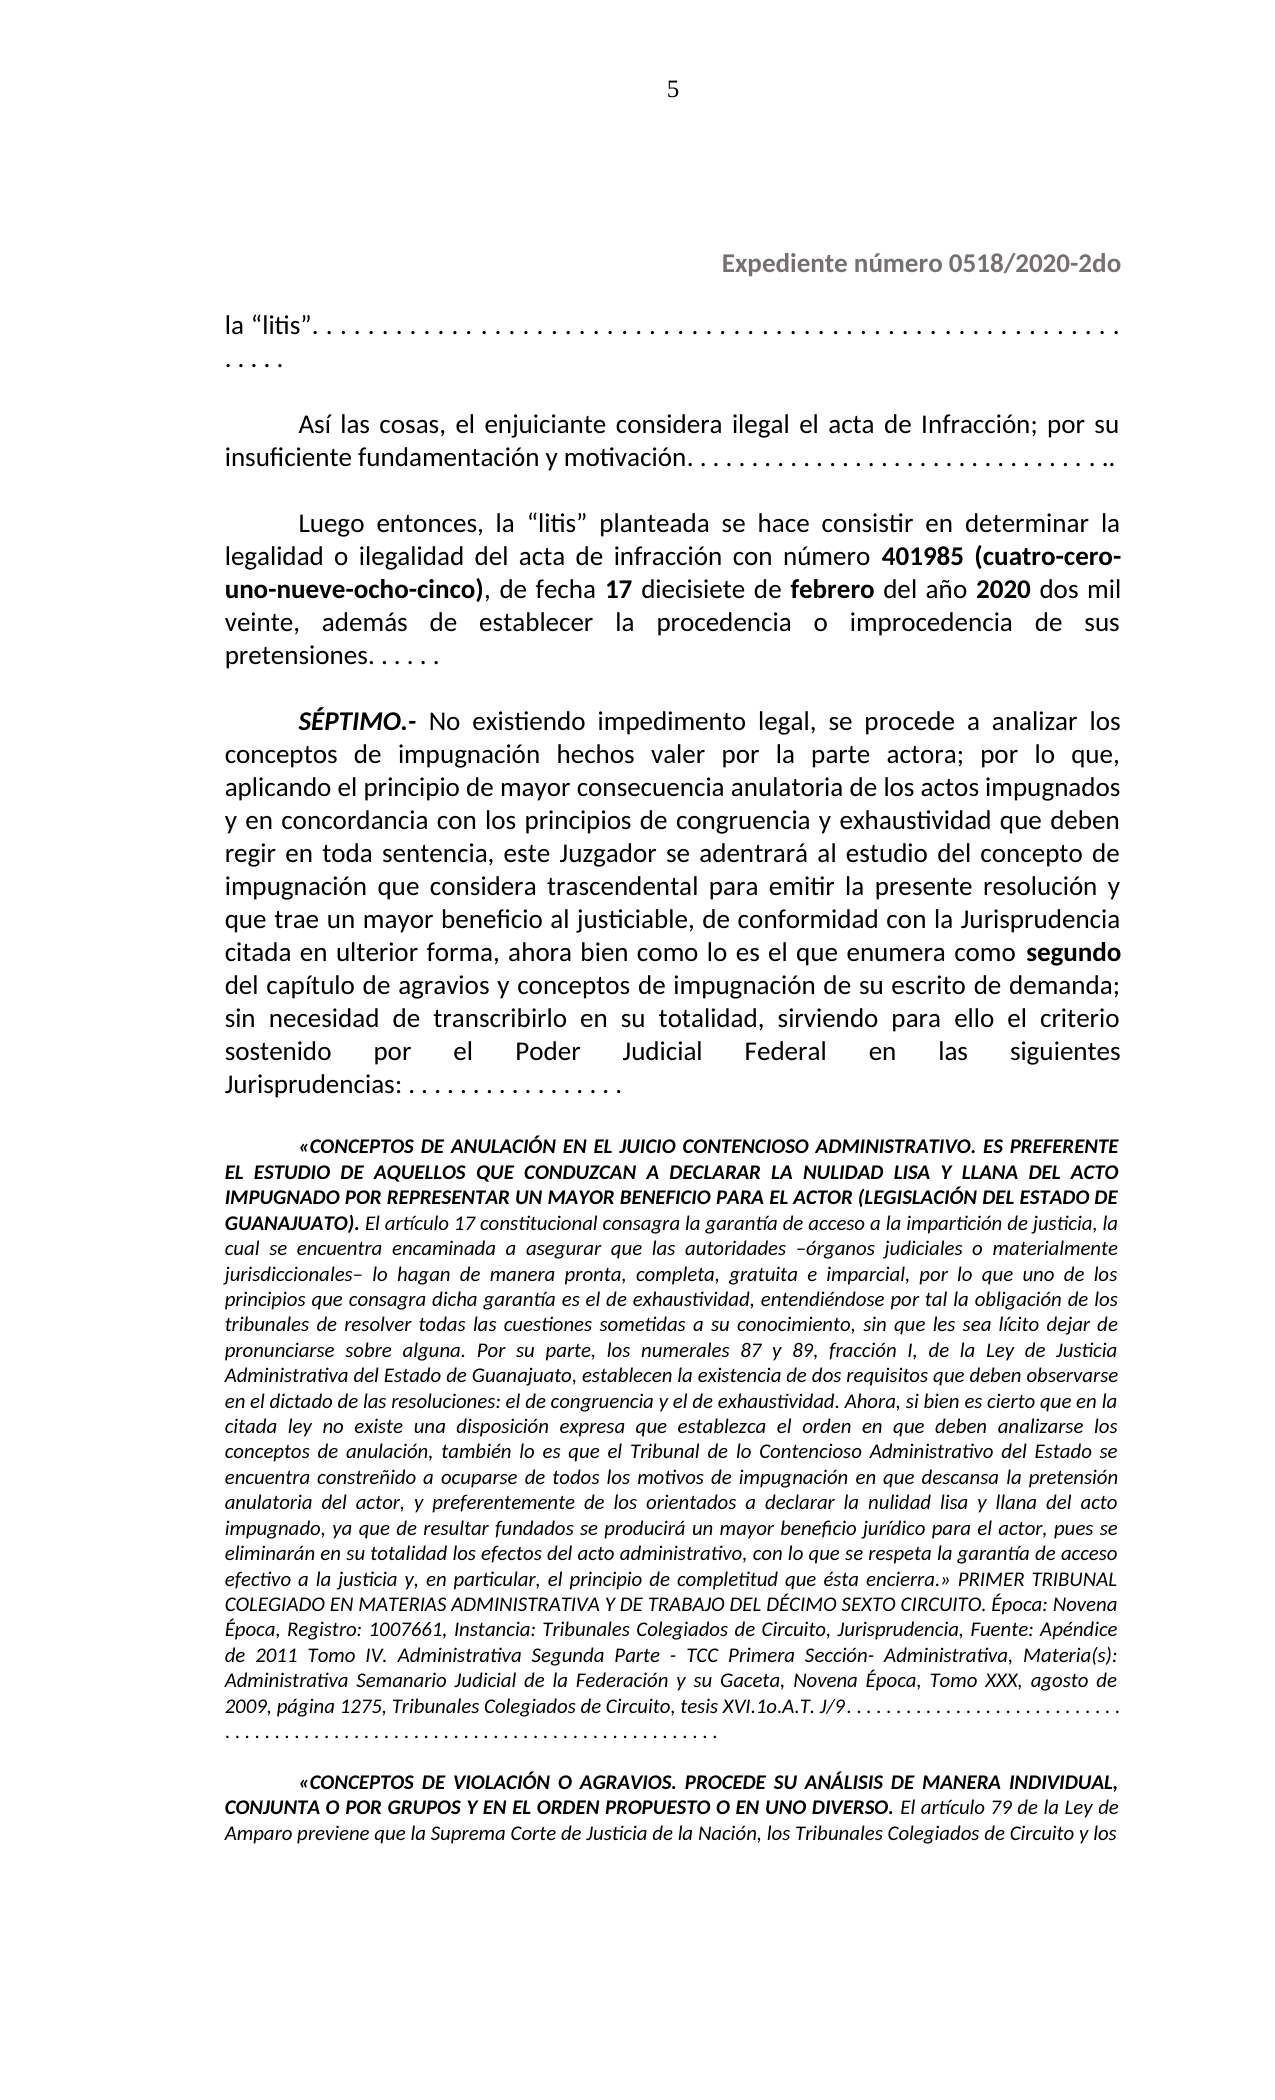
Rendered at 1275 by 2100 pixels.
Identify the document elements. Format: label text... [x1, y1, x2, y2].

text «CONCEPTOS DE ANULACIÓN EN EL JUICIO CONTENCIOSO ADMINISTRATIVO. ES PREFERENTE EL ESTUDIO DE AQUELLOS QUE CONDUZCAN A DECLARAR LA NULIDAD LISA Y LLANA DEL ACTO IMPUGNADO POR REPRESENTAR UN MAYOR BENEFICIO PARA EL ACTOR (LEGISLACIÓN DEL ESTADO DE GUANAJUATO). El artículo 17 constitucional consagra la garantía de acceso a la impartición de justicia, la cual se encuentra encaminada a asegurar que las autoridades –órganos judiciales o materialmente jurisdiccionales– lo hagan de manera pronta, completa, gratuita e imparcial, por lo que uno de los principios que consagra dicha garantía es el de exhaustividad, entendiéndose por tal la obligación de los tribunales de resolver todas las cuestiones sometidas a su conocimiento, sin que les sea lícito dejar de pronunciarse sobre alguna. Por su parte, los numerales 87 y 89, fracción I, de la Ley de Justicia Administrativa del Estado de Guanajuato, establecen la existencia de dos requisitos que deben observarse en el dictado de las resoluciones: el de congruencia y el de exhaustividad. Ahora, si bien es cierto que en la citada ley no existe una disposición expresa que establezca el orden en que deben analizarse los conceptos de anulación, también lo es que el Tribunal de lo Contencioso Administrativo del Estado se encuentra constreñido a ocuparse de todos los motivos de impugnación en que descansa la pretensión anulatoria del actor, y preferentemente de los orientados a declarar la nulidad lisa y llana del acto impugnado, ya que de resultar fundados se producirá un mayor beneficio jurídico para el actor, pues se eliminarán en su totalidad los efectos del acto administrativo, con lo que se respeta la garantía de acceso efectivo a la justicia y, en particular, el principio de completitud que ésta encierra.» PRIMER TRIBUNAL COLEGIADO EN MATERIAS ADMINISTRATIVA Y DE TRABAJO DEL DÉCIMO SEXTO CIRCUITO. Época: Novena Época, Registro: 1007661, Instancia: Tribunales Colegiados de Circuito, Jurisprudencia, Fuente: Apéndice de 2011 Tomo IV. Administrativa Segunda Parte - TCC Primera Sección- Administrativa, Materia(s): Administrativa Semanario Judicial de la Federación y su Gaceta, Novena Época, Tomo XXX, agosto de 2009, página 1275, Tribunales Colegiados de Circuito, tesis XVI.1o.A.T. J/9. . . . . . . . . . . . . . . . . . . . . . . . . . . . . . . . . . . . . . . . . . . . . . . . . . . . . . . . . . . . . . . . . . . . . . . . . . . . . . [224, 1134, 1121, 1744]
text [224, 308, 1121, 374]
text SÉPTIMO.- No existiendo impedimento legal, se procede a analizar los conceptos de impugnación hechos valer por la parte actora; por lo que, aplicando el principio de mayor consecuencia anulatoria de los actos impugnados y en concordancia con los principios de congruencia y exhaustividad que deben regir en toda sentencia, este Juzgador se adentrará al estudio del concepto de impugnación que considera trascendental para emitir la presente resolución y que trae un mayor beneficio al justiciable, de conformidad con la Jurisprudencia citada en ulterior forma, ahora bien como lo es el que enumera como segundo del capítulo de agravios y conceptos de impugnación de su escrito de demanda; sin necesidad de transcribirlo en su totalidad, sirviendo para ello el criterio sostenido por el Poder Judicial Federal en las siguientes Jurisprudencias: . . . . . . . . . . . . . . . . . [224, 704, 1121, 1101]
text Luego entonces, la “litis” planteada se hace consistir en determinar la legalidad o ilegalidad del acta de infracción con número 401985 (cuatro-cero-uno-nueve-ocho-cinco), de fecha 17 diecisiete de febrero del año 2020 dos mil veinte, además de establecer la procedencia o improcedencia de sus pretensiones. . . . . . [224, 506, 1121, 671]
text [224, 1769, 1121, 1845]
text Así las cosas, el enjuiciante considera ilegal el acta de Infracción; por su insuficiente fundamentación y motivación. . . . . . . . . . . . . . . . . . . . . . . . . . . . . . . . .. [224, 407, 1121, 473]
